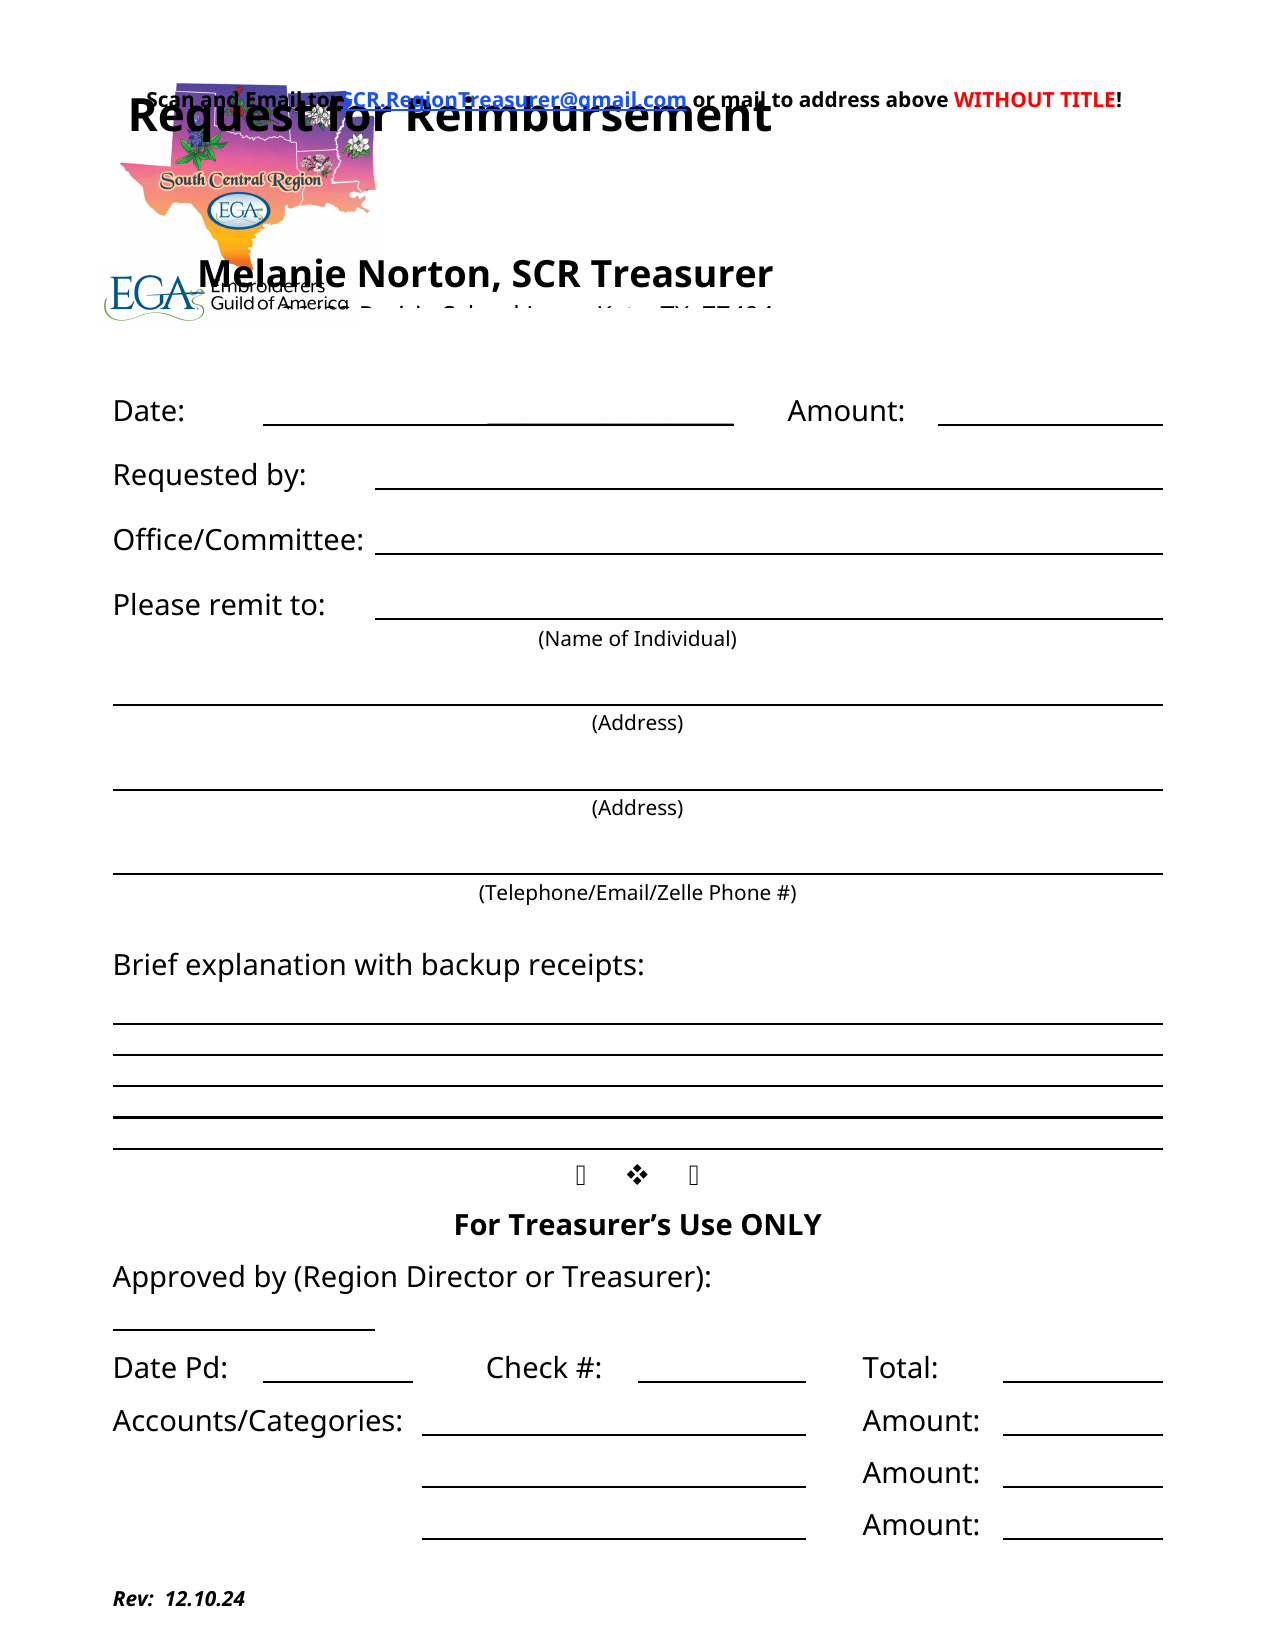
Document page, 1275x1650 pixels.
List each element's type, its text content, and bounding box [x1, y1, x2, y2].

text Amount: [112, 1452, 1162, 1492]
text (Name of Individual) [112, 624, 1162, 652]
text Brief explanation with backup receipts: [112, 944, 1162, 983]
text (Address) [112, 793, 1162, 822]
text Requested by: [112, 455, 1162, 494]
text Date Pd: Check #: Total: [112, 1348, 1162, 1387]
text Amount: [112, 1504, 1162, 1544]
text (Address) [112, 708, 1162, 737]
text Date: ___________________ Amount: [112, 390, 1162, 430]
text For Treasurer’s Use ONLY [112, 1204, 1162, 1243]
text Please remit to: [112, 584, 1162, 624]
text Approved by (Region Director or Treasurer): [112, 1256, 1162, 1335]
picture [212, 273, 217, 281]
picture [96, 265, 357, 329]
text Accounts/Categories: Amount: [112, 1400, 1162, 1440]
text Office/Committee: [112, 519, 1162, 559]
text (Telephone/Email/Zelle Phone #) [112, 878, 1162, 906]
